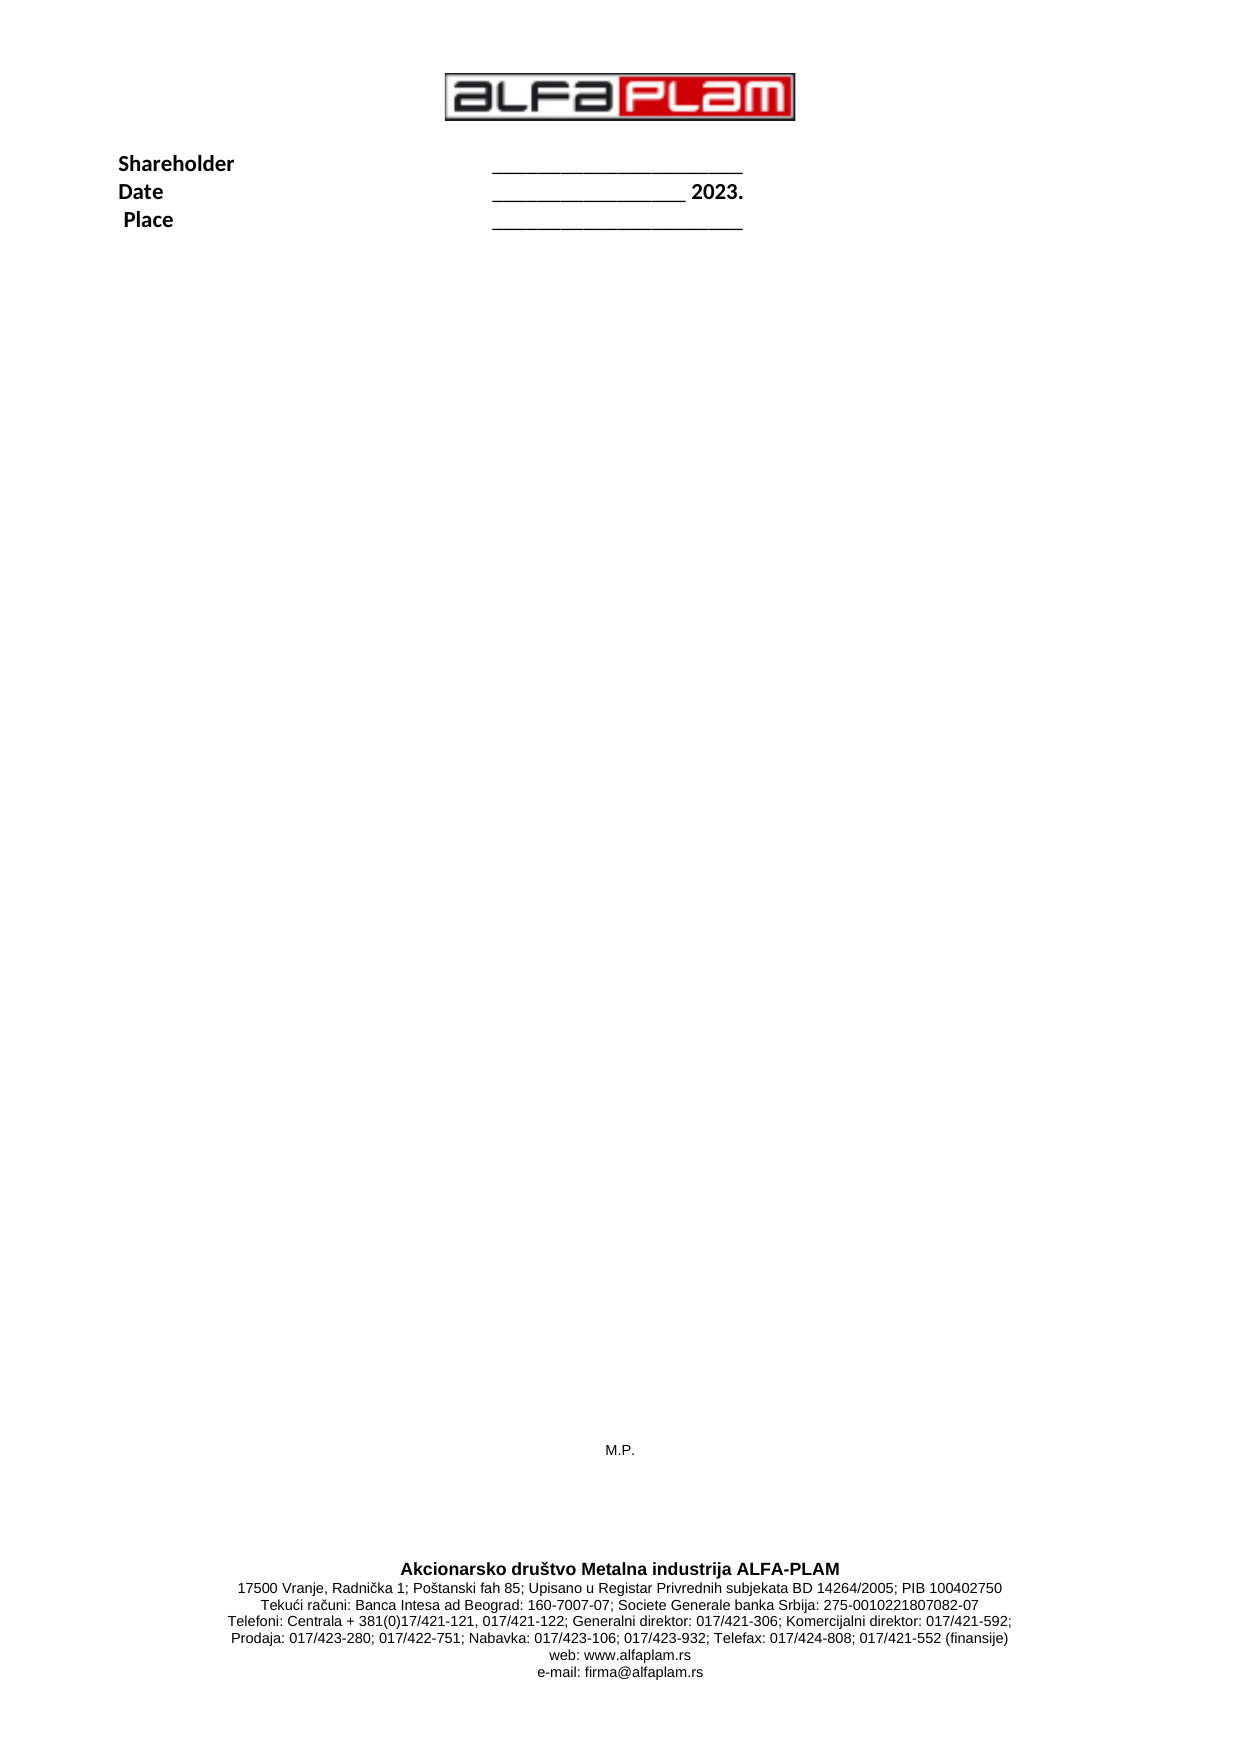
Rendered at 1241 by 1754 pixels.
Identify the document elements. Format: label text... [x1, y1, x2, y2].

text Place ______________________ [118, 205, 1122, 233]
text Shareholder ______________________ [118, 149, 1122, 177]
text Date _________________ 2023. [118, 177, 1122, 205]
picture [444, 73, 796, 121]
